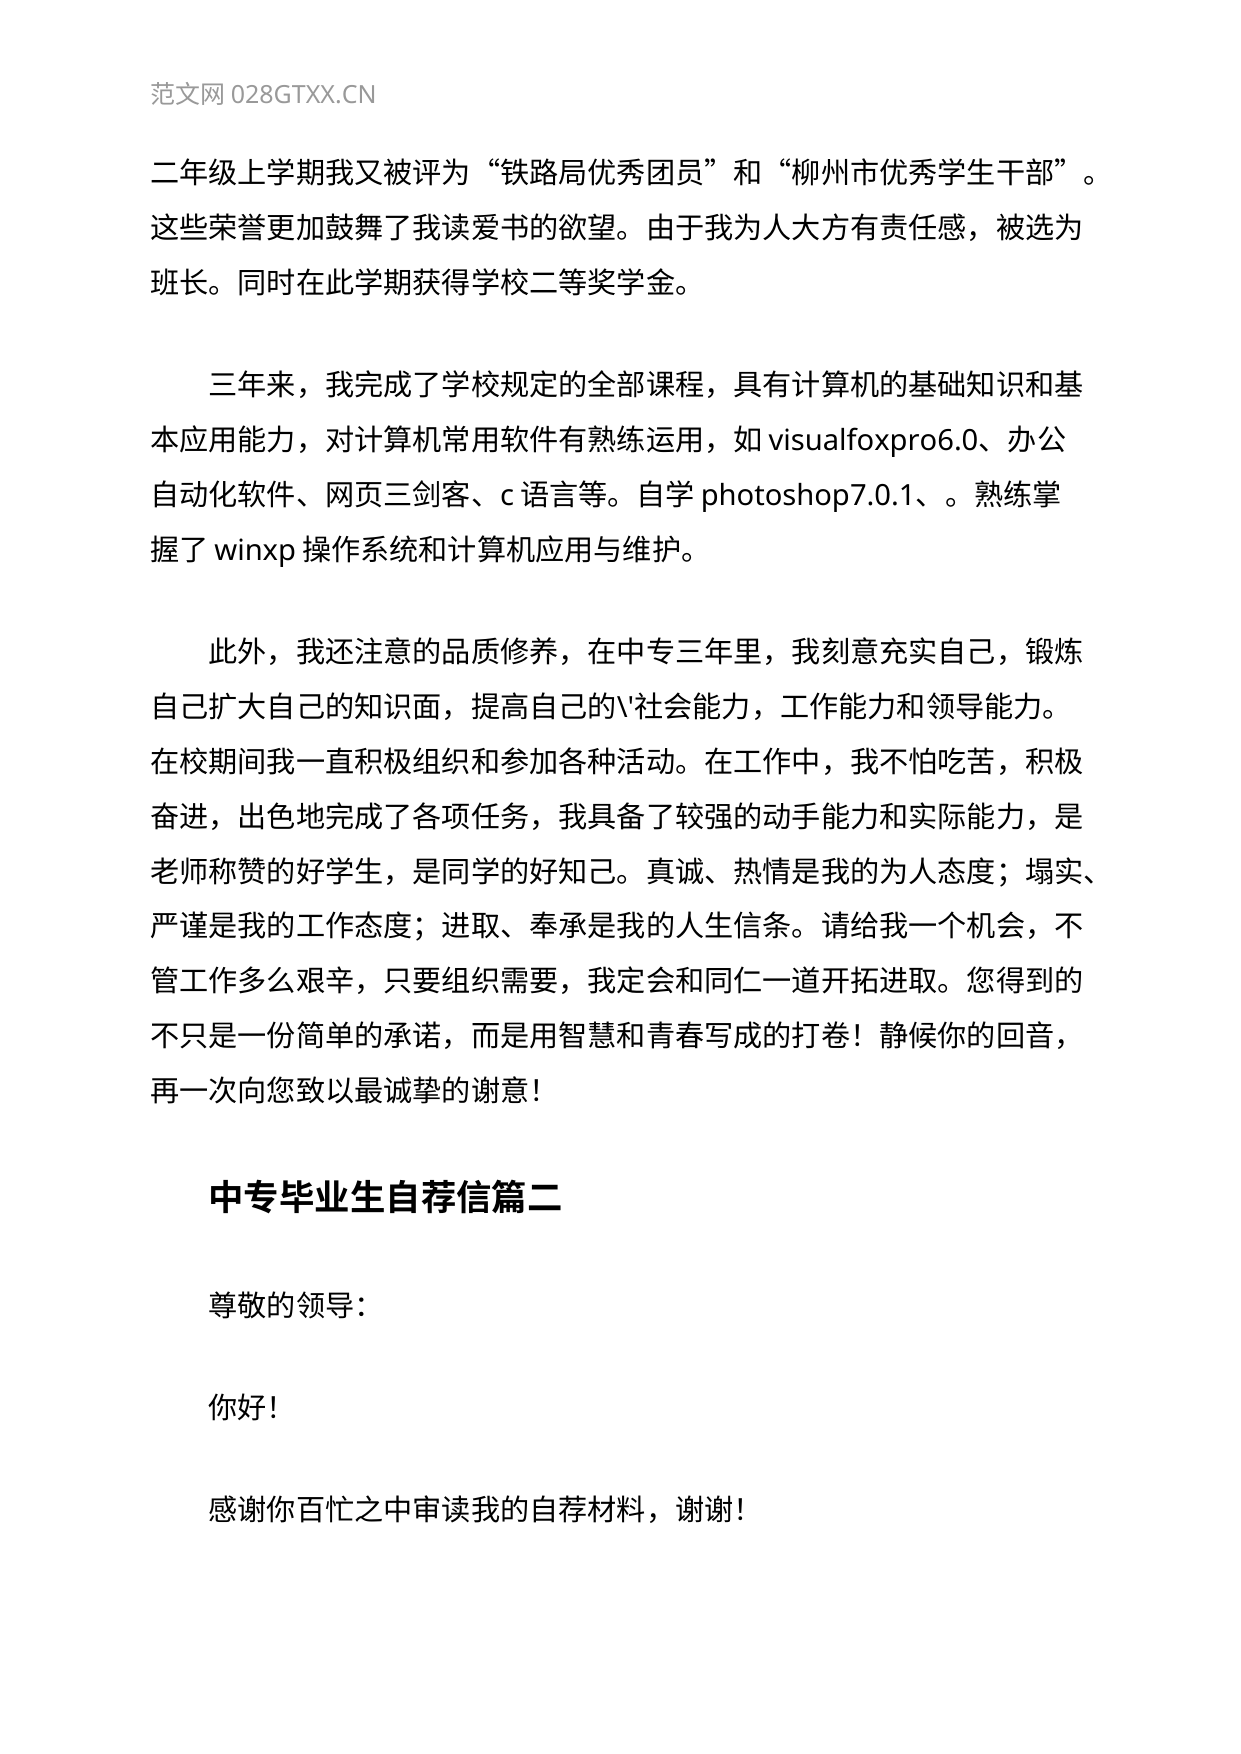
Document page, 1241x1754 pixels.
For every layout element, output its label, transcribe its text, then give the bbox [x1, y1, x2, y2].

text 此外，我还注意的品质修养，在中专三年里，我刻意充实自己，锻炼自己扩大自己的知识面，提高自己的\'社会能力，工作能力和领导能力。在校期间我一直积极组织和参加各种活动。在工作中，我不怕吃苦，积极奋进，出色地完成了各项任务，我具备了较强的动手能力和实际能力，是老师称赞的好学生，是同学的好知己。真诚、热情是我的为人态度；塌实、严谨是我的工作态度；进取、奉承是我的人生信条。请给我一个机会，不管工作多么艰辛，只要组织需要，我定会和同仁一道开拓进取。您得到的不只是一份简单的承诺，而是用智慧和青春写成的打卷！静候你的回音，再一次向您致以最诚挚的谢意！ [150, 628, 1090, 1110]
text 感谢你百忙之中审读我的自荐材料，谢谢！ [150, 1486, 1090, 1529]
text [150, 150, 1090, 302]
text 你好！ [150, 1385, 1090, 1427]
text 三年来，我完成了学校规定的全部课程，具有计算机的基础知识和基本应用能力，对计算机常用软件有熟练运用，如visualfoxpro6.0、办公自动化软件、网页三剑客、c语言等。自学photoshop7.0.1、。熟练掌握了winxp操作系统和计算机应用与维护。 [150, 362, 1090, 569]
text 中专毕业生自荐信篇二 [150, 1169, 1090, 1221]
text 尊敬的领导： [150, 1283, 1090, 1325]
